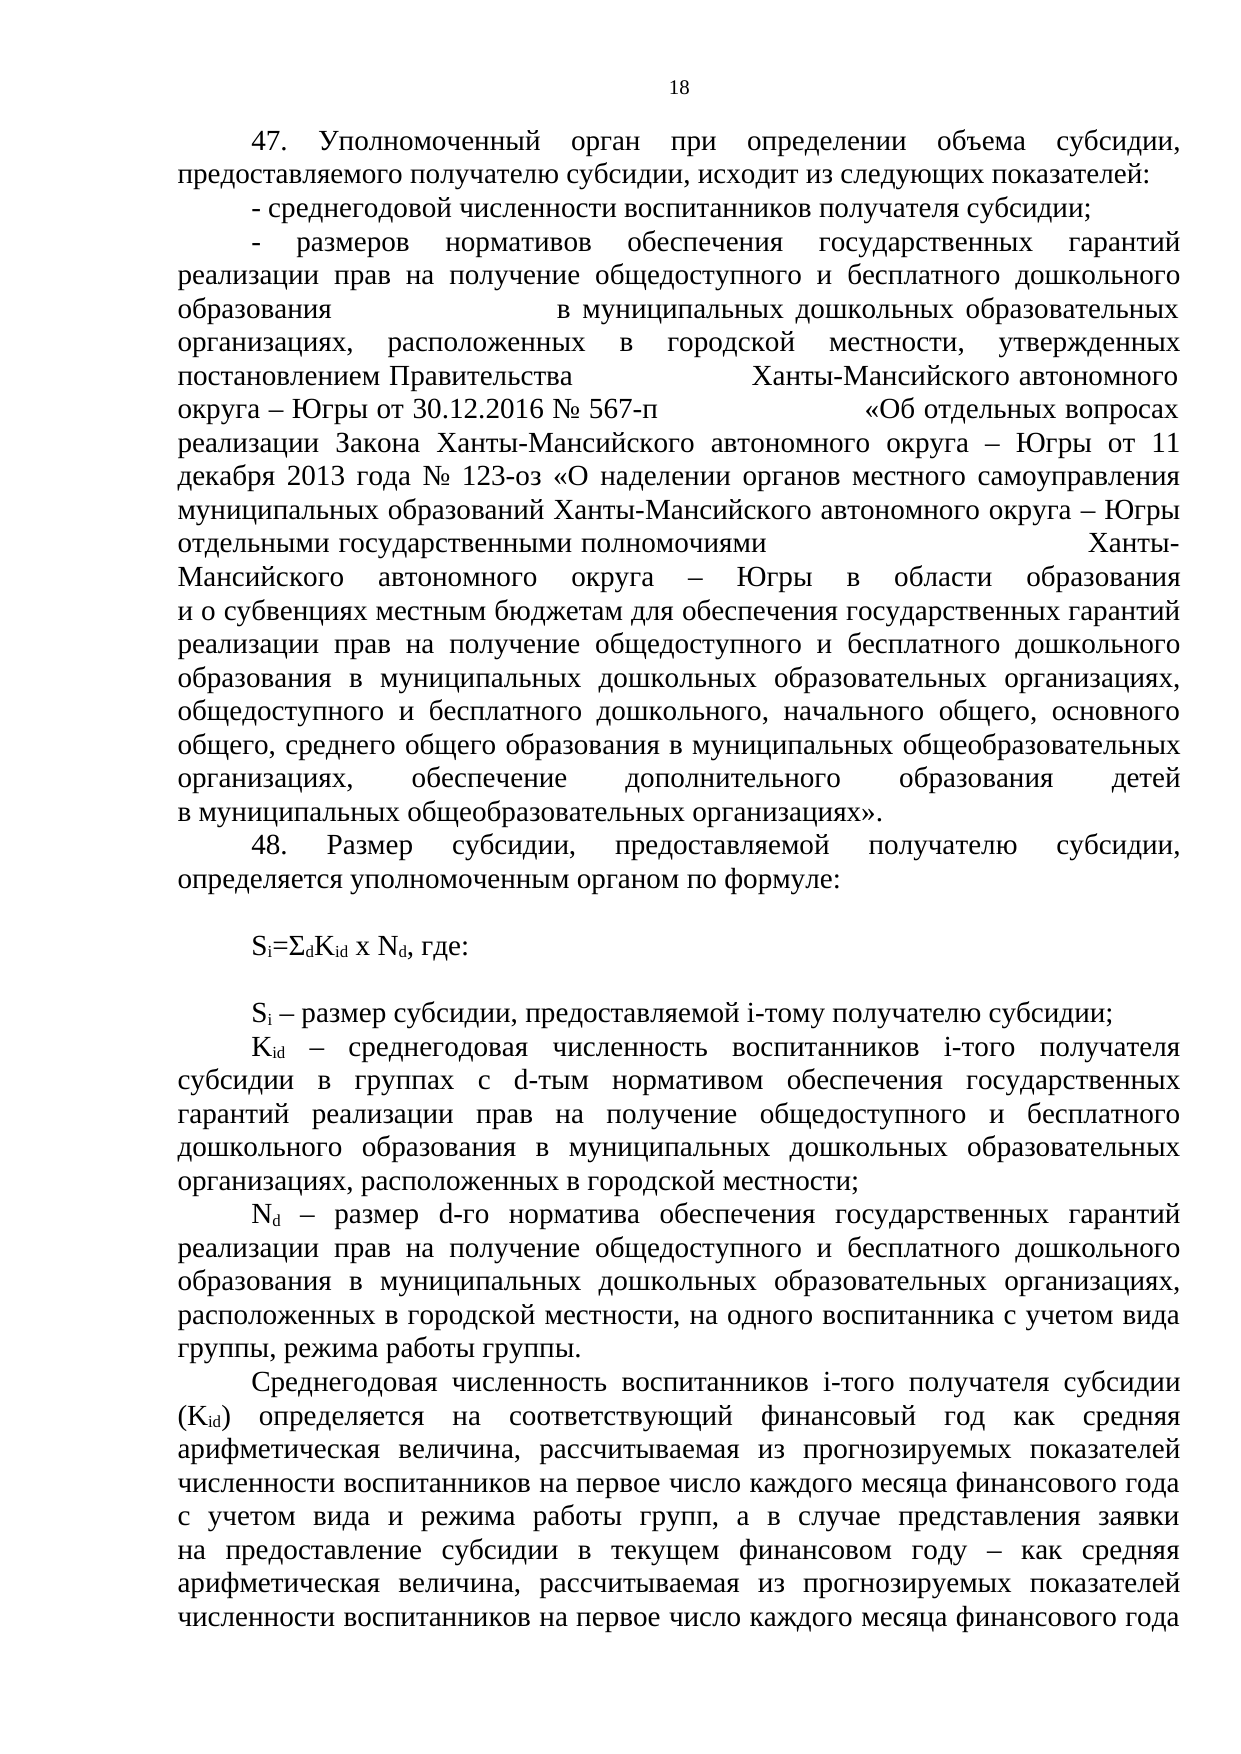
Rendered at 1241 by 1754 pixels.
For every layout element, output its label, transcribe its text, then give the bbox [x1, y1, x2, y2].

text - размеров нормативов обеспечения государственных гарантий реализации прав на получение общедоступного и бесплатного дошкольного образования в муниципальных дошкольных образовательных организациях, расположенных в городской местности, утвержденных постановлением Правительства Ханты-Мансийского автономного округа – Югры от 30.12.2016 № 567-п «Об отдельных вопросах реализации Закона Ханты-Мансийского автономного округа – Югры от 11 декабря 2013 года № 123-оз «О наделении органов местного самоуправления муниципальных образований Ханты-Мансийского автономного округа – Югры отдельными государственными полномочиями Ханты-Мансийского автономного округа – Югры в области образования и о субвенциях местным бюджетам для обеспечения государственных гарантий реализации прав на получение общедоступного и бесплатного дошкольного образования в муниципальных дошкольных образовательных организациях, общедоступного и бесплатного дошкольного, начального общего, основного общего, среднего общего образования в муниципальных общеобразовательных организациях, обеспечение дополнительного образования детей в муниципальных общеобразовательных организациях». [177, 224, 1181, 827]
text 47. Уполномоченный орган при определении объема субсидии, предоставляемого получателю субсидии, исходит из следующих показателей: [177, 123, 1181, 190]
text Si – размер субсидии, предоставляемой i-тому получателю субсидии; [177, 995, 1181, 1029]
text - среднегодовой численности воспитанников получателя субсидии; [177, 190, 1181, 224]
text Kid – среднегодовая численность воспитанников i-того получателя субсидии в группах с d-тым нормативом обеспечения государственных гарантий реализации прав на получение общедоступного и бесплатного дошкольного образования в муниципальных дошкольных образовательных организациях, расположенных в городской местности; [177, 1029, 1181, 1196]
text Nd – размер d-го норматива обеспечения государственных гарантий реализации прав на получение общедоступного и бесплатного дошкольного образования в муниципальных дошкольных образовательных организациях, расположенных в городской местности, на одного воспитанника с учетом вида группы, режима работы группы. [177, 1196, 1181, 1364]
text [177, 1364, 1181, 1632]
text 48. Размер субсидии, предоставляемой получателю субсидии, определяется уполномоченным органом по формуле: [177, 827, 1181, 894]
text Si=ΣdKid x Nd, где: [177, 928, 1181, 962]
